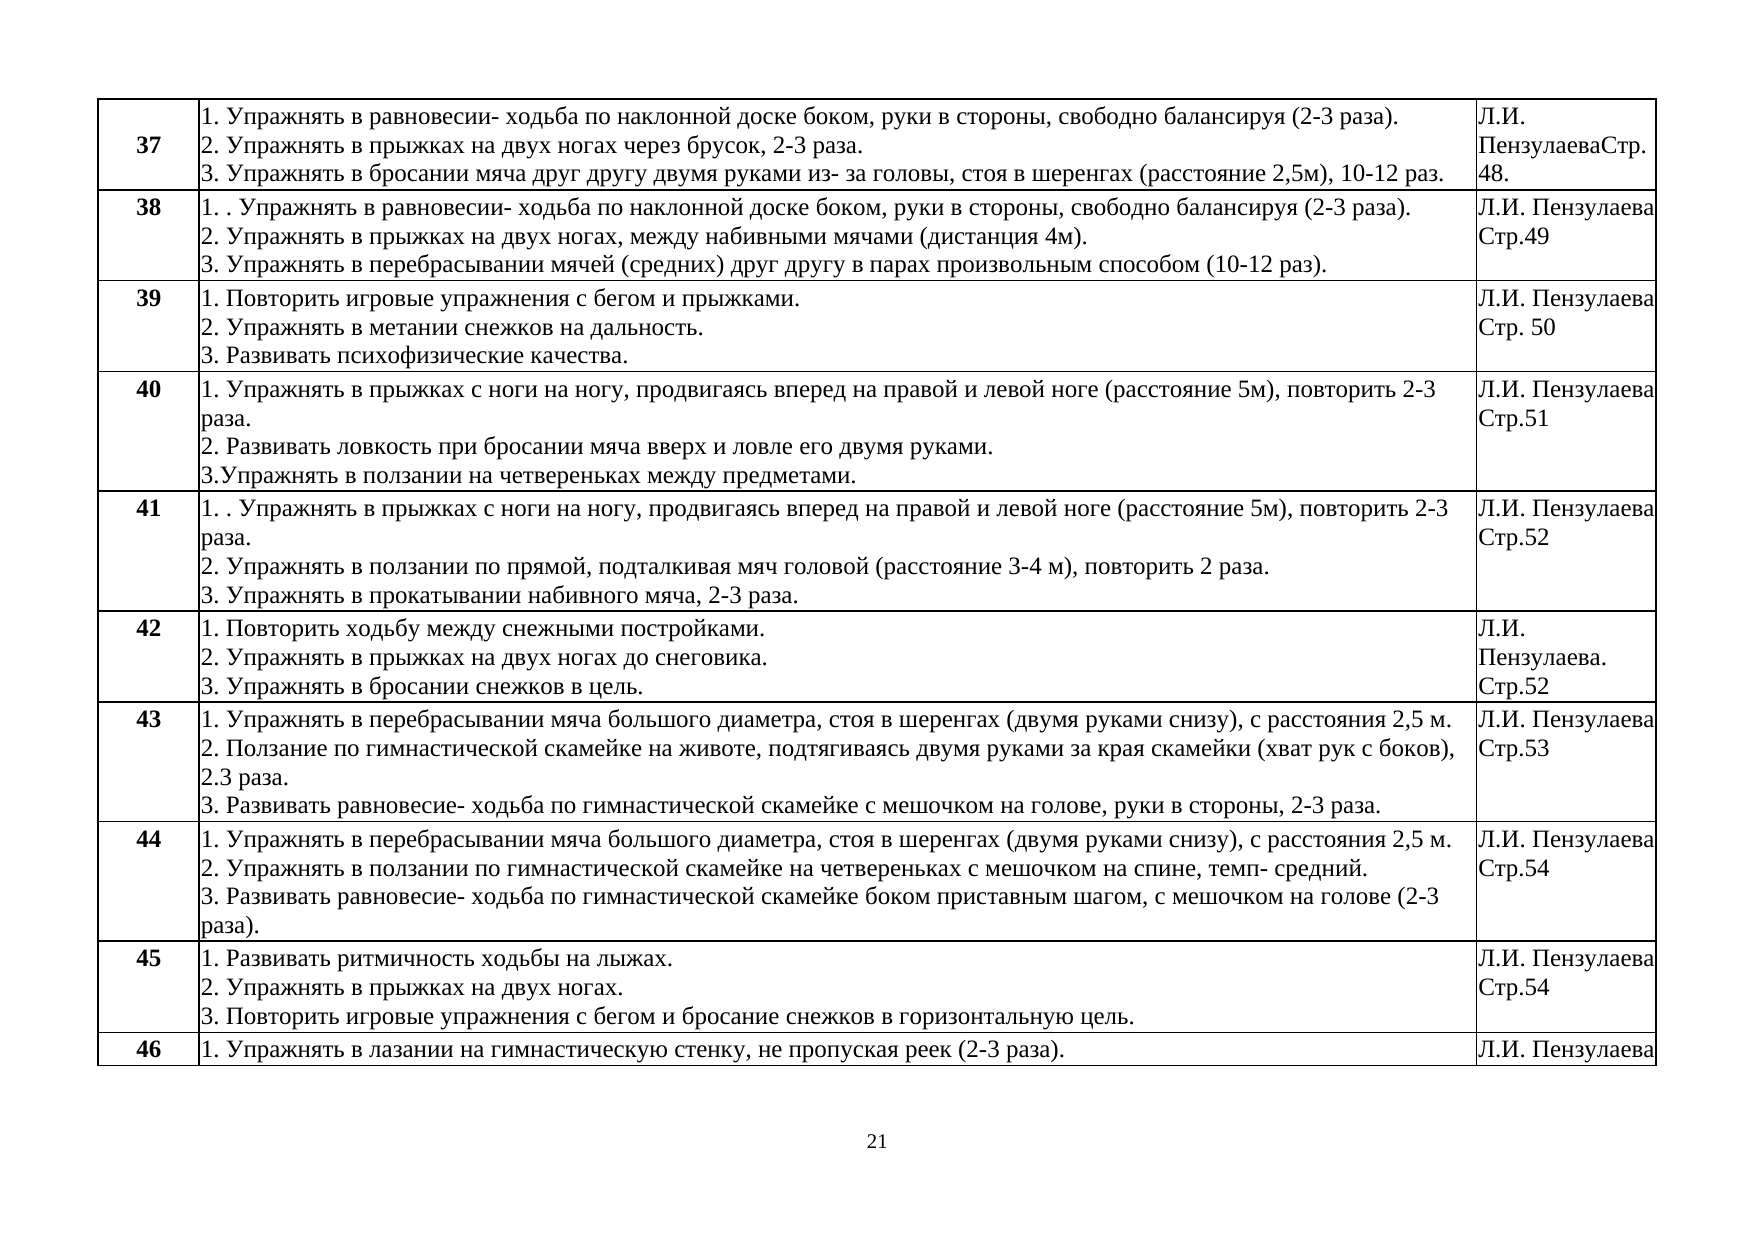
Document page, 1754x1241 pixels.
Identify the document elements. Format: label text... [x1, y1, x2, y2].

table_cell 45 [99, 942, 198, 1031]
table_cell 41 [99, 492, 198, 610]
table_cell 40 [99, 372, 198, 490]
table_cell Л.И. Пензулаева Стр.54 [1477, 822, 1655, 940]
table_cell Л.И. Пензулаева Стр. 50 [1477, 281, 1655, 371]
table_cell Л.И. Пензулаева Стр.49 [1477, 191, 1655, 280]
table_cell 1. Развивать ритмичность ходьбы на лыжах. 2. Упражнять в прыжках на двух ногах. 3. Повторить игровые упражнения с бегом и бросание снежков в горизонтальную цель. [200, 942, 1476, 1031]
table_cell 1. Упражнять в перебрасывании мяча большого диаметра, стоя в шеренгах (двумя руками снизу), с расстояния 2,5 м. 2. Упражнять в ползании по гимнастической скамейке на четвереньках с мешочком на спине, темп- средний. 3. Развивать равновесие- ходьба по гимнастической скамейке боком приставным шагом, с мешочком на голове (2-3 раза). [200, 822, 1476, 940]
table_cell Л.И. ПензулаеваСтр.48. [1477, 100, 1655, 189]
table_cell 1. Повторить игровые упражнения с бегом и прыжками. 2. Упражнять в метании снежков на дальность. 3. Развивать психофизические качества. [200, 281, 1476, 371]
table_cell 37 [99, 100, 198, 189]
table_cell 44 [99, 822, 198, 940]
table_cell 46 [99, 1033, 198, 1065]
table_cell Л.И. Пензулаева. Стр.52 [1477, 612, 1655, 701]
table_cell Л.И. Пензулаева Стр.53 [1477, 703, 1655, 821]
table_cell 1. Упражнять в перебрасывании мяча большого диаметра, стоя в шеренгах (двумя руками снизу), с расстояния 2,5 м. 2. Ползание по гимнастической скамейке на животе, подтягиваясь двумя руками за края скамейки (хват рук с боков), 2.3 раза. 3. Развивать равновесие- ходьба по гимнастической скамейке с мешочком на голове, руки в стороны, 2-3 раза. [200, 703, 1476, 821]
table_cell 38 [99, 191, 198, 280]
table_cell Л.И. Пензулаева Стр.51 [1477, 372, 1655, 490]
table_cell 1. . Упражнять в прыжках с ноги на ногу, продвигаясь вперед на правой и левой ноге (расстояние 5м), повторить 2-3 раза. 2. Упражнять в ползании по прямой, подталкивая мяч головой (расстояние 3-4 м), повторить 2 раза. 3. Упражнять в прокатывании набивного мяча, 2-3 раза. [200, 492, 1476, 610]
table_cell 1. Упражнять в прыжках с ноги на ногу, продвигаясь вперед на правой и левой ноге (расстояние 5м), повторить 2-3 раза. 2. Развивать ловкость при бросании мяча вверх и ловле его двумя руками. 3.Упражнять в ползании на четвереньках между предметами. [200, 372, 1476, 490]
table_cell 42 [99, 612, 198, 701]
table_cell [200, 1033, 1476, 1065]
table_cell 1. Упражнять в равновесии- ходьба по наклонной доске боком, руки в стороны, свободно балансируя (2-3 раза). 2. Упражнять в прыжках на двух ногах через брусок, 2-3 раза. 3. Упражнять в бросании мяча друг другу двумя руками из- за головы, стоя в шеренгах (расстояние 2,5м), 10-12 раз. [200, 100, 1476, 189]
table_cell 1. Повторить ходьбу между снежными постройками. 2. Упражнять в прыжках на двух ногах до снеговика. 3. Упражнять в бросании снежков в цель. [200, 612, 1476, 701]
table_cell 1. . Упражнять в равновесии- ходьба по наклонной доске боком, руки в стороны, свободно балансируя (2-3 раза). 2. Упражнять в прыжках на двух ногах, между набивными мячами (дистанция 4м). 3. Упражнять в перебрасывании мячей (средних) друг другу в парах произвольным способом (10-12 раз). [200, 191, 1476, 280]
table_cell 39 [99, 281, 198, 371]
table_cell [1477, 1033, 1655, 1065]
table_cell 43 [99, 703, 198, 821]
table_cell Л.И. Пензулаева Стр.52 [1477, 492, 1655, 610]
table_cell Л.И. Пензулаева Стр.54 [1477, 942, 1655, 1031]
